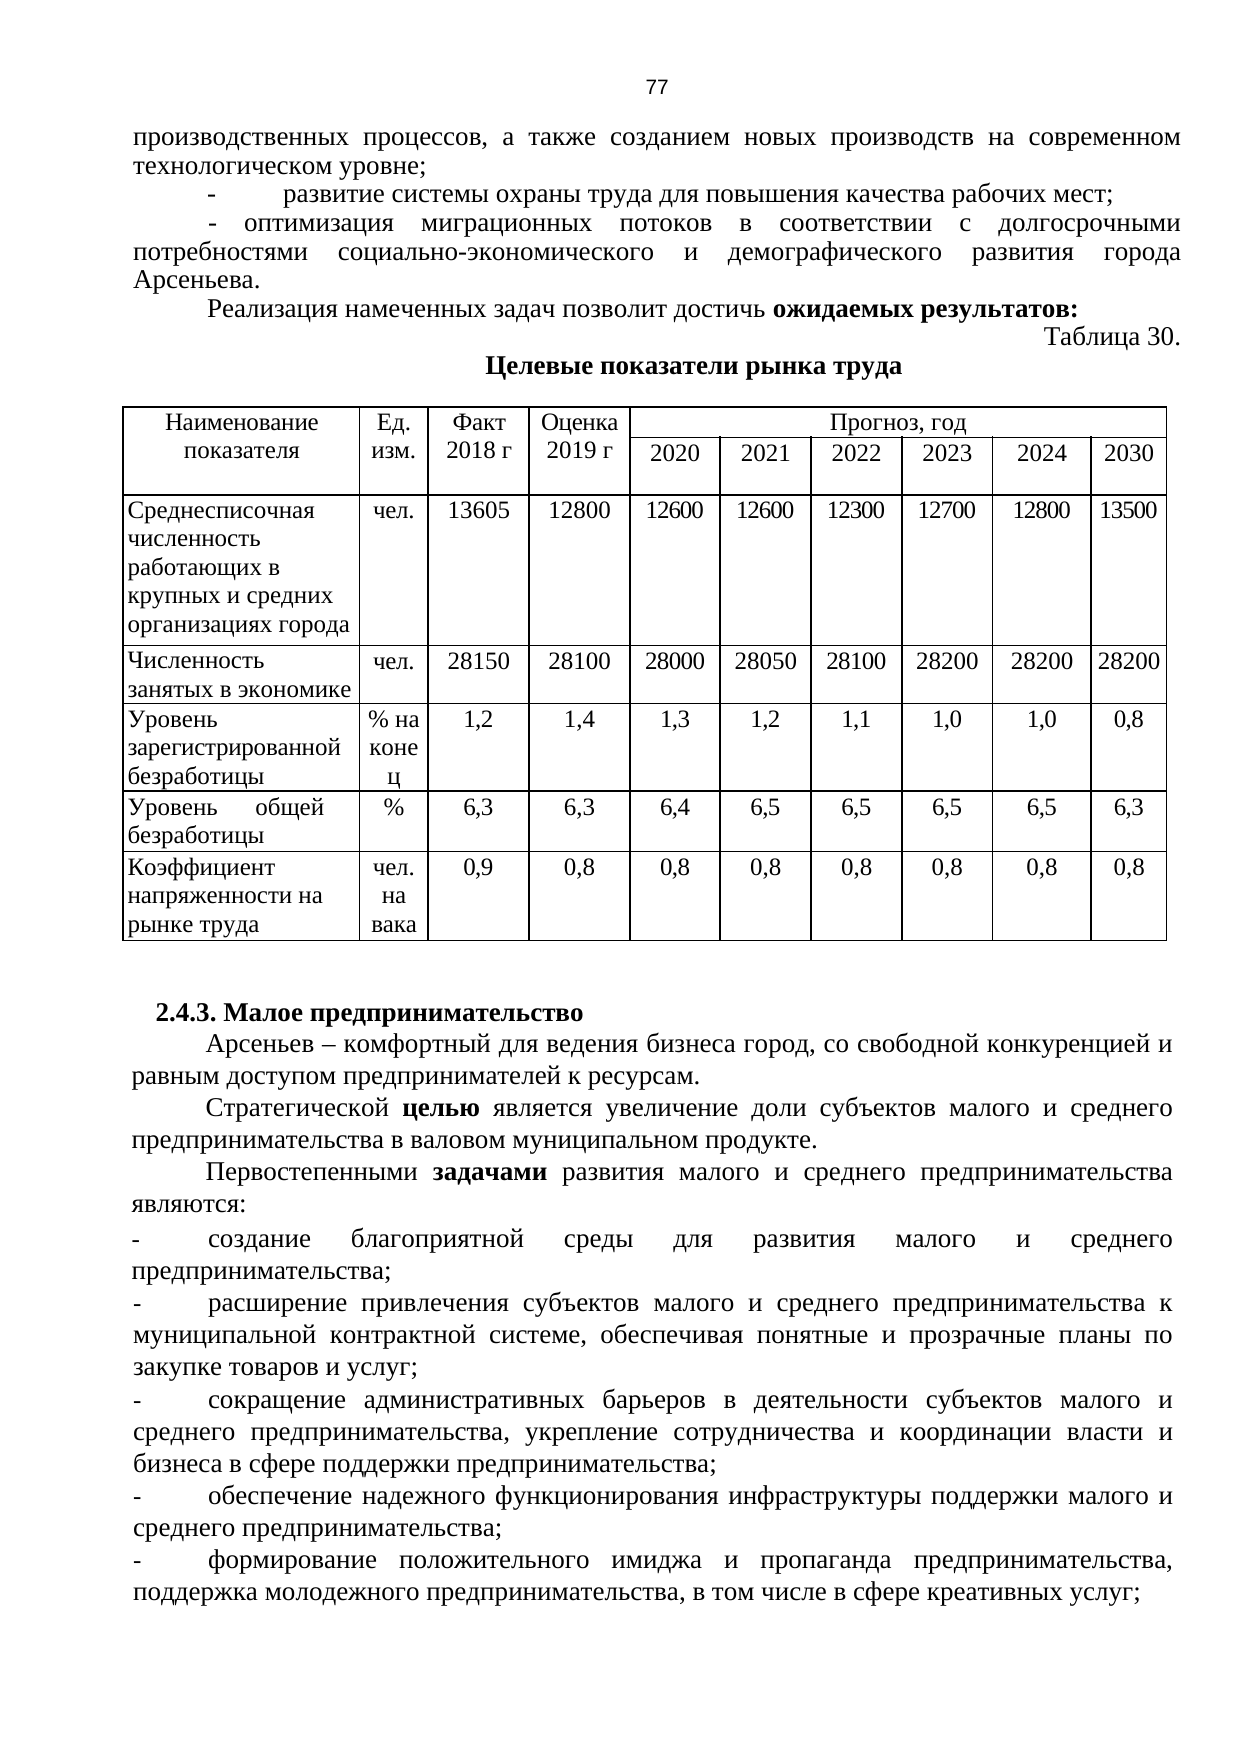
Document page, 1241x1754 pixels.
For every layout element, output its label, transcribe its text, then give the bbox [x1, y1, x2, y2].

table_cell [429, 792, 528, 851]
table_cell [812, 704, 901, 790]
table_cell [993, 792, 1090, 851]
list формирование положительного имиджа и пропаганда предпринимательства, поддержка молодежного предпринимательства, в том числе в сфере креативных услуг; [133, 1543, 1174, 1606]
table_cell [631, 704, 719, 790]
text Целевые показатели рынка труда [133, 351, 1181, 380]
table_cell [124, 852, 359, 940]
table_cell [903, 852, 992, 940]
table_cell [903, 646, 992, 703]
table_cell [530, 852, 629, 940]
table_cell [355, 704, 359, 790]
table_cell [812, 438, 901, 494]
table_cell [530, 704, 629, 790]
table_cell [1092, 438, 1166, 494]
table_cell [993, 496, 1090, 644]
text Стратегической целью является увеличение доли субъектов малого и среднего предпринимательства в валовом муниципальном продукте. [131, 1091, 1174, 1154]
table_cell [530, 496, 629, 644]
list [133, 123, 1182, 180]
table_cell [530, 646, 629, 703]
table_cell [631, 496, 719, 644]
text 2.4.3. Малое предпринимательство [155, 996, 1181, 1027]
text Таблица 30. [133, 323, 1181, 351]
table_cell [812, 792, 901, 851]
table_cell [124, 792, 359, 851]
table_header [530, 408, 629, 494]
text Арсеньев – комфортный для ведения бизнеса город, со свободной конкуренцией и равным доступом предпринимателей к ресурсам. [131, 1027, 1174, 1090]
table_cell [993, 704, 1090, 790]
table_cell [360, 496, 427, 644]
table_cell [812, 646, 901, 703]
list развитие системы охраны труда для повышения качества рабочих мест; [133, 180, 1182, 208]
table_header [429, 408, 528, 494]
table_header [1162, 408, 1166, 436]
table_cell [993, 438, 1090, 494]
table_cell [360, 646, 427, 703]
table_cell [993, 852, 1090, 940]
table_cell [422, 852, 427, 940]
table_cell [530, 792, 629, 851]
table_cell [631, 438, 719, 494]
list обеспечение надежного функционирования инфраструктуры поддержки малого и среднего предпринимательства; [133, 1479, 1174, 1542]
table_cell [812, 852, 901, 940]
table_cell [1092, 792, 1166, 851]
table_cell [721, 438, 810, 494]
list расширение привлечения субъектов малого и среднего предпринимательства к муниципальной контрактной системе, обеспечивая понятные и прозрачные планы по закупке товаров и услуг; [133, 1286, 1174, 1382]
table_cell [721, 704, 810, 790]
list создание благоприятной среды для развития малого и среднего предпринимательства; [131, 1222, 1174, 1285]
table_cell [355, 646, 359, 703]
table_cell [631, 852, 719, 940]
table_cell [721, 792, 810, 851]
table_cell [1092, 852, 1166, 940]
list сокращение административных барьеров в деятельности субъектов малого и среднего предпринимательства, укрепление сотрудничества и координации власти и бизнеса в сфере поддержки предпринимательства; [133, 1383, 1174, 1478]
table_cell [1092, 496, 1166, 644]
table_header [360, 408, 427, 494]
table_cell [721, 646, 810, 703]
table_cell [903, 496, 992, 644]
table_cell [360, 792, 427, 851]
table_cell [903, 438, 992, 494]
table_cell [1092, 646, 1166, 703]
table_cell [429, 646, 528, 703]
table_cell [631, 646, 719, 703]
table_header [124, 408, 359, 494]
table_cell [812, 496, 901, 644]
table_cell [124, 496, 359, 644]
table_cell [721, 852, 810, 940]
text - оптимизация миграционных потоков в соответствии с долгосрочными потребностями социально-экономического и демографического развития города Арсеньева. [133, 208, 1182, 294]
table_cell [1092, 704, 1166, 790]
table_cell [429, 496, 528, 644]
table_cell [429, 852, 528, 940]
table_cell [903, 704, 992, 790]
text Реализация намеченных задач позволит достичь ожидаемых результатов: [133, 294, 1181, 323]
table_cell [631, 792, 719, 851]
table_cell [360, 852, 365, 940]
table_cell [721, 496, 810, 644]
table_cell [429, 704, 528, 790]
text Первостепенными задачами развития малого и среднего предпринимательства являются: [131, 1156, 1174, 1219]
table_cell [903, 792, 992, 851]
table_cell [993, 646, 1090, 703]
